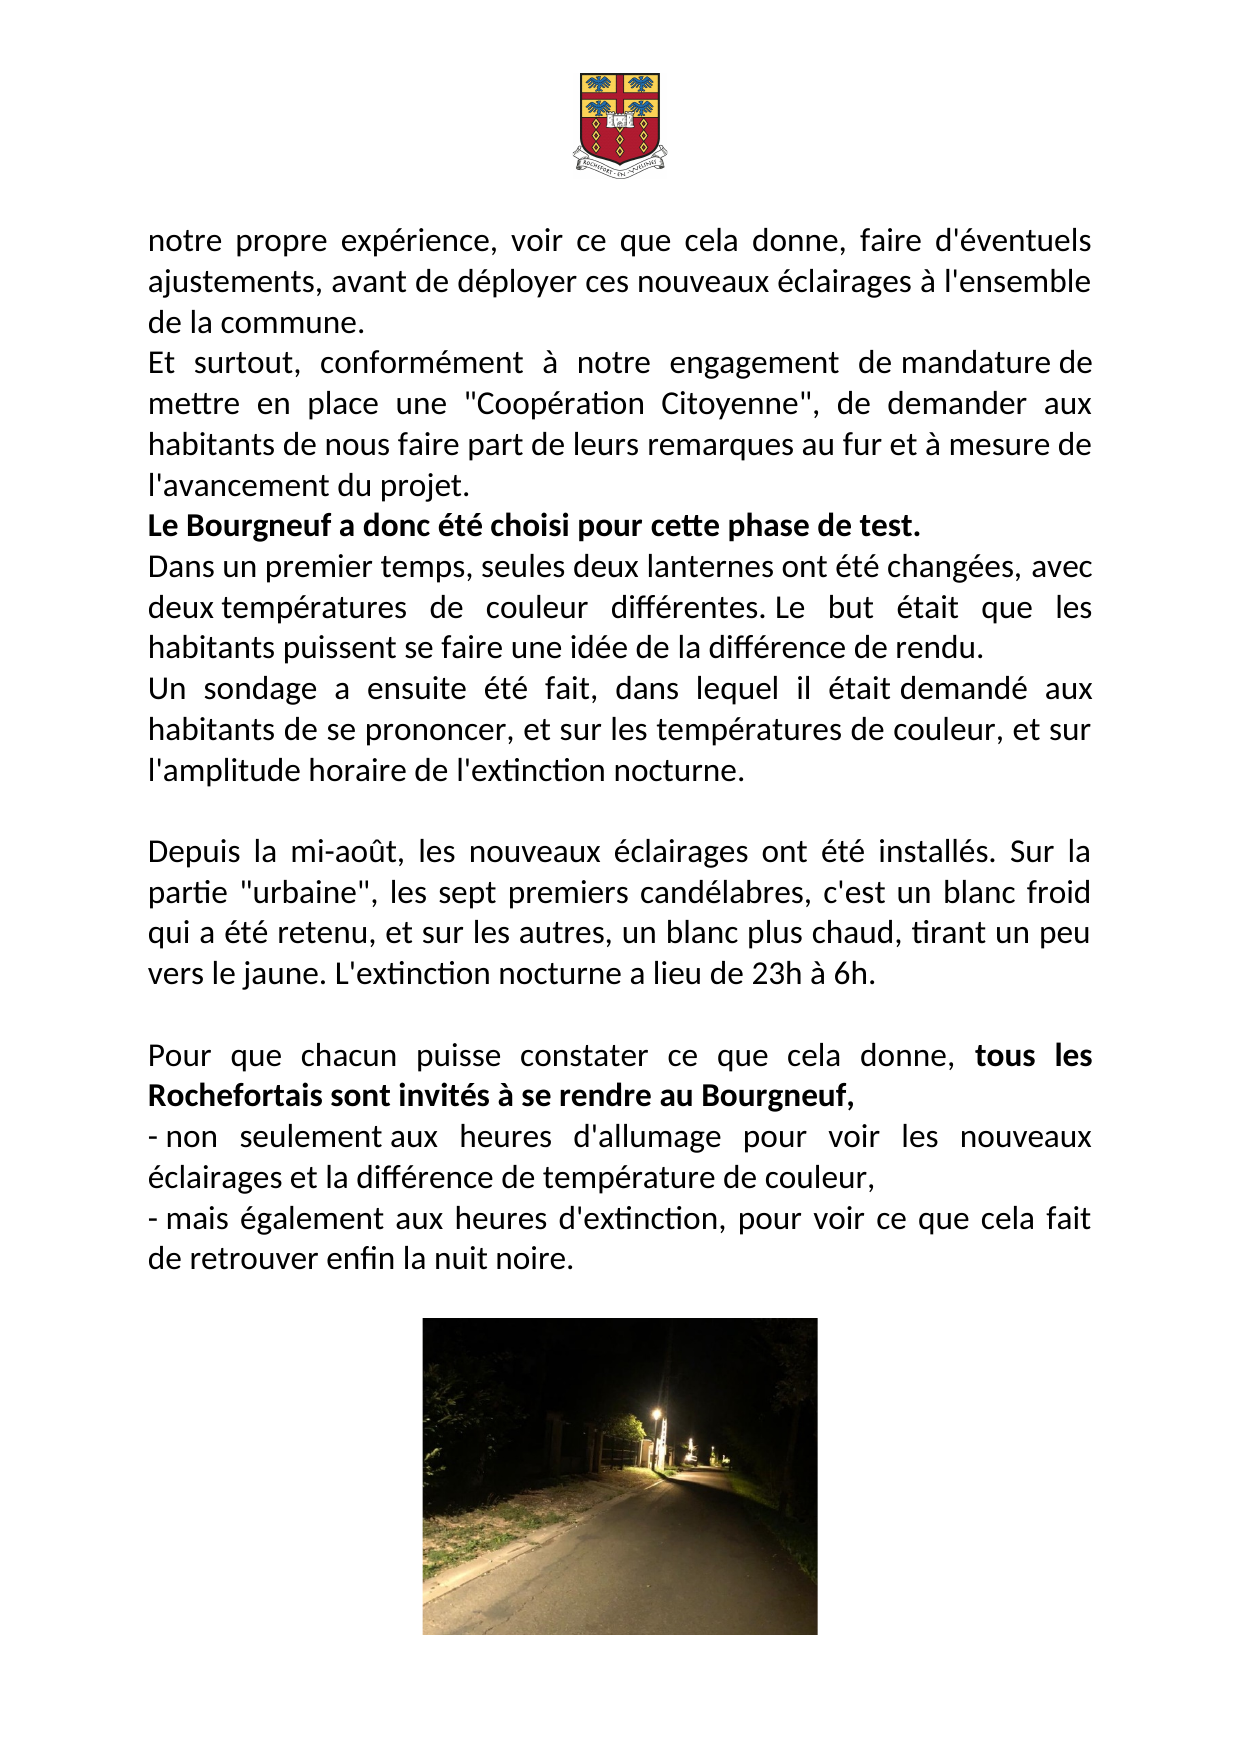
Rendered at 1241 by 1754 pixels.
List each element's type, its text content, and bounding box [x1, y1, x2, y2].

list Un sondage a ensuite été fait, dans lequel il était demandé aux habitants de se prononcer, et sur les températures de couleur, et sur l'amplitude horaire de l'extinction nocturne. [148, 667, 1093, 789]
list Le Bourgneuf a donc été choisi pour cette phase de test. [148, 504, 1093, 545]
list - non seulement aux heures d'allumage pour voir les nouveaux éclairages et la différence de température de couleur, [148, 1115, 1093, 1197]
picture [572, 73, 668, 179]
list Pour que chacun puisse constater ce que cela donne, tous les Rochefortais sont invités à se rendre au Bourgneuf, [148, 1034, 1093, 1115]
list - mais également aux heures d'extinction, pour voir ce que cela fait de retrouver enfin la nuit noire. [148, 1197, 1093, 1278]
list Et surtout, conformément à notre engagement de mandature de mettre en place une "Coopération Citoyenne", de demander aux habitants de nous faire part de leurs remarques au fur et à mesure de l'avancement du projet. [148, 341, 1093, 504]
picture [422, 1318, 818, 1635]
list notre propre expérience, voir ce que cela donne, faire d'éventuels ajustements, avant de déployer ces nouveaux éclairages à l'ensemble de la commune. [148, 219, 1093, 341]
list Dans un premier temps, seules deux lanternes ont été changées, avec deux températures de couleur différentes. Le but était que les habitants puissent se faire une idée de la différence de rendu. [148, 545, 1093, 667]
list Depuis la mi-août, les nouveaux éclairages ont été installés. Sur la partie "urbaine", les sept premiers candélabres, c'est un blanc froid qui a été retenu, et sur les autres, un blanc plus chaud, tirant un peu vers le jaune. L'extinction nocturne a lieu de 23h à 6h. [148, 830, 1093, 993]
